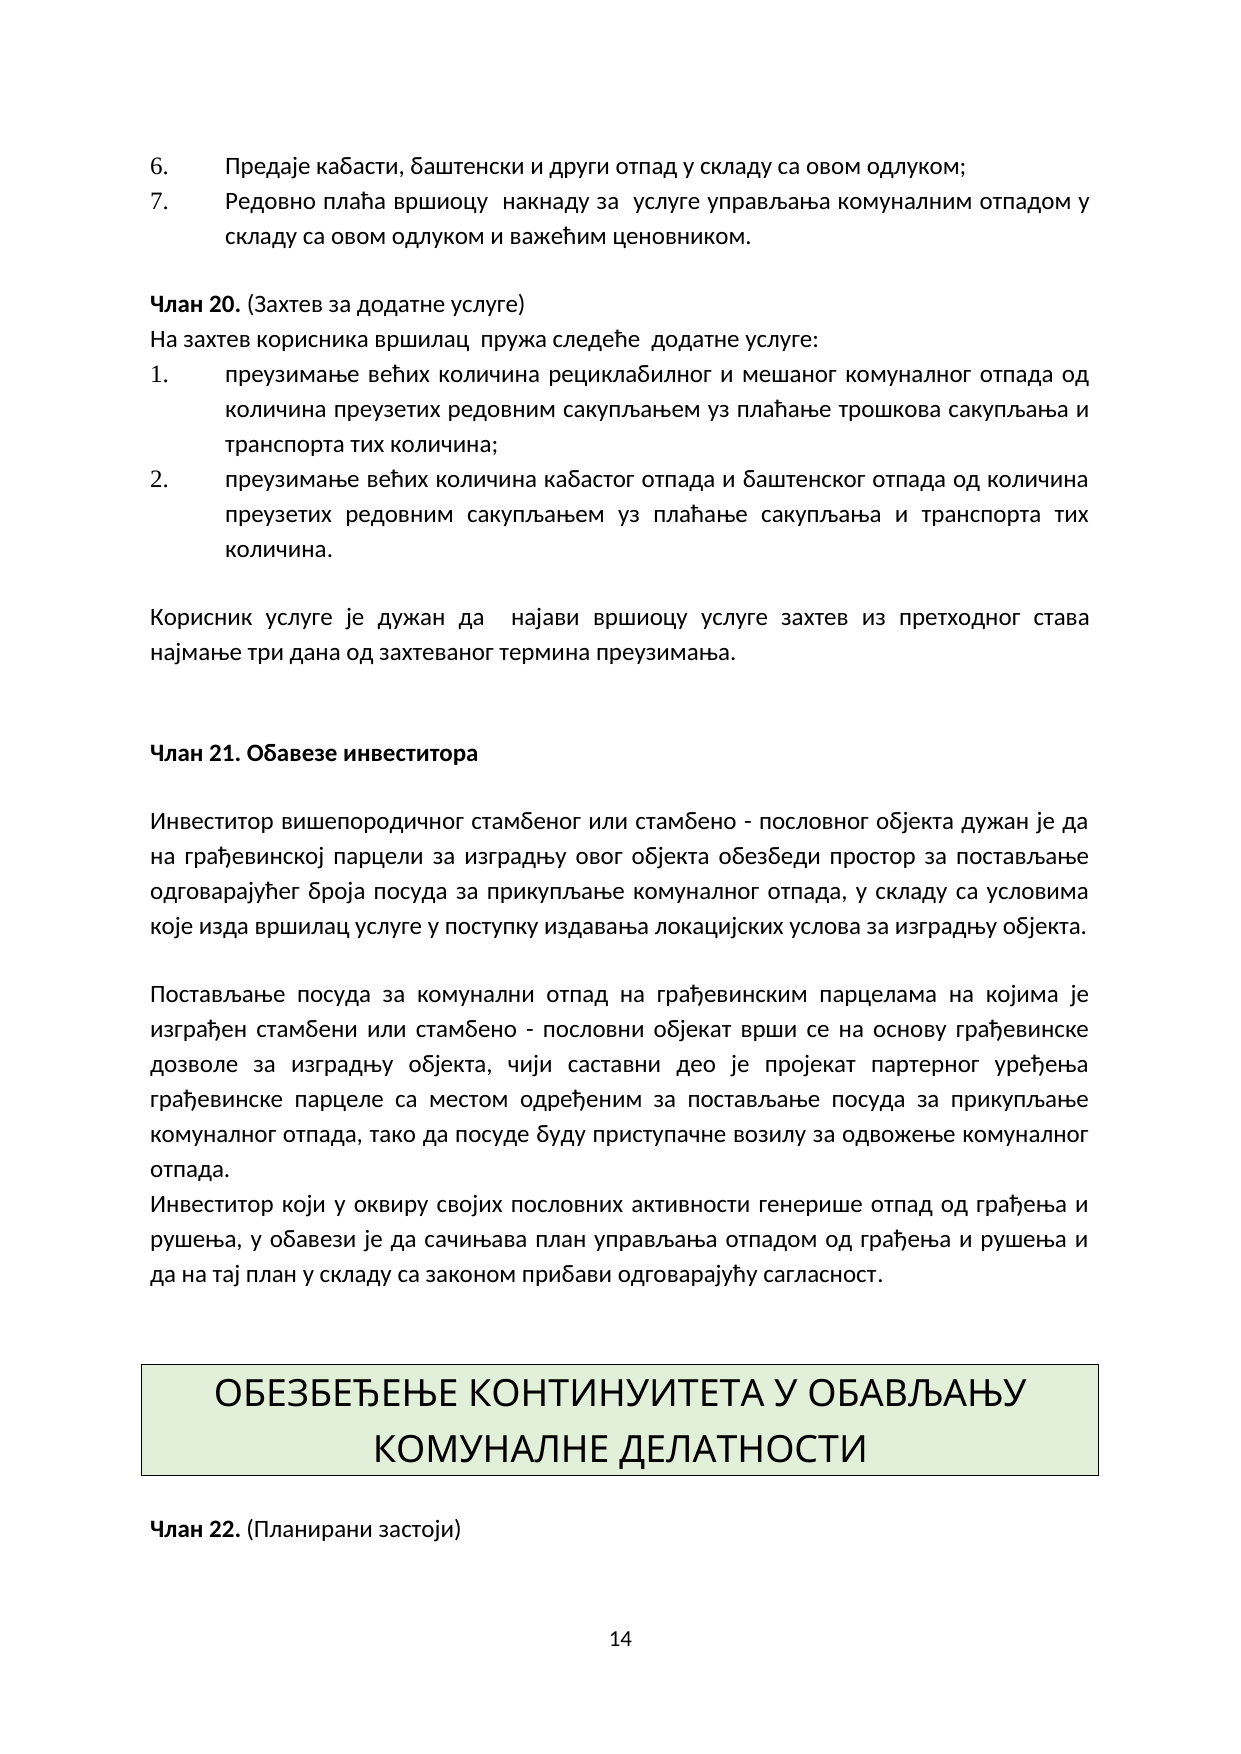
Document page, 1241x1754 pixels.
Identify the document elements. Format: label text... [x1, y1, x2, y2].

text Члан 21. Обавезе инвеститора [150, 737, 1090, 768]
subtitle ОБЕЗБЕЂЕЊЕ КОНТИНУИТЕТА У ОБАВЉАЊУ КОМУНАЛНЕ ДЕЛАТНОСТИ [142, 1365, 1098, 1475]
text На захтев корисника вршилац пружа следеће додатне услуге: [150, 323, 1090, 353]
list Предаје кабасти, баштенски и други отпад у складу са овом одлуком; [150, 150, 1090, 181]
text Корисник услуге је дужан да најави вршиоцу услуге захтев из претходног става најмање три дана од захтеваног термина преузимања. [150, 601, 1090, 667]
list преузимање већих количина кабастог отпада и баштенског отпада од количина преузетих редовним сакупљањем уз плаћање сакупљања и транспорта тих количина. [150, 463, 1090, 563]
list Редовно плаћа вршиоцу накнаду за услуге управљања комуналним отпадом у складу са овом одлуком и важећим ценовником. [150, 185, 1090, 251]
text Члан 22. (Планирани застоји) [150, 1513, 1090, 1544]
text Члан 20. (Захтев за додатне услуге) [150, 288, 1090, 318]
text Постављање посуда за комунални отпад на грађевинским парцелама на којима је изграђен стамбени или стамбено - пословни објекат врши се на основу грађевинске дозволе за изградњу објекта, чији саставни део је пројекат партерног уређења грађевинске парцеле са местом одређеним за постављање посуда за прикупљање комуналног отпада, тако да посуде буду приступачне возилу за одвожење комуналног отпада. [150, 978, 1090, 1184]
list преузимање већих количина рециклабилног и мешаног комуналног отпада од количина преузетих редовним сакупљањем уз плаћање трошкова сакупљања и транспорта тих количина; [150, 358, 1090, 458]
text Инвеститор вишепородичног стамбеног или стамбено - пословног објекта дужан је да на грађевинској парцели за изградњу овог објекта обезбеди простор за постављање одговарајућег броја посуда за прикупљање комуналног отпада, у складу са условима које изда вршилац услуге у поступку издавања локацијских услова за изградњу објекта. [150, 805, 1090, 941]
text Инвеститор који у оквиру својих пословних активности генерише отпад од грађења и рушења, у обавези је да сачињава план управљања отпадом од грађења и рушења и да на тај план у складу са законом прибави одговарајућу сагласност. [150, 1188, 1090, 1289]
